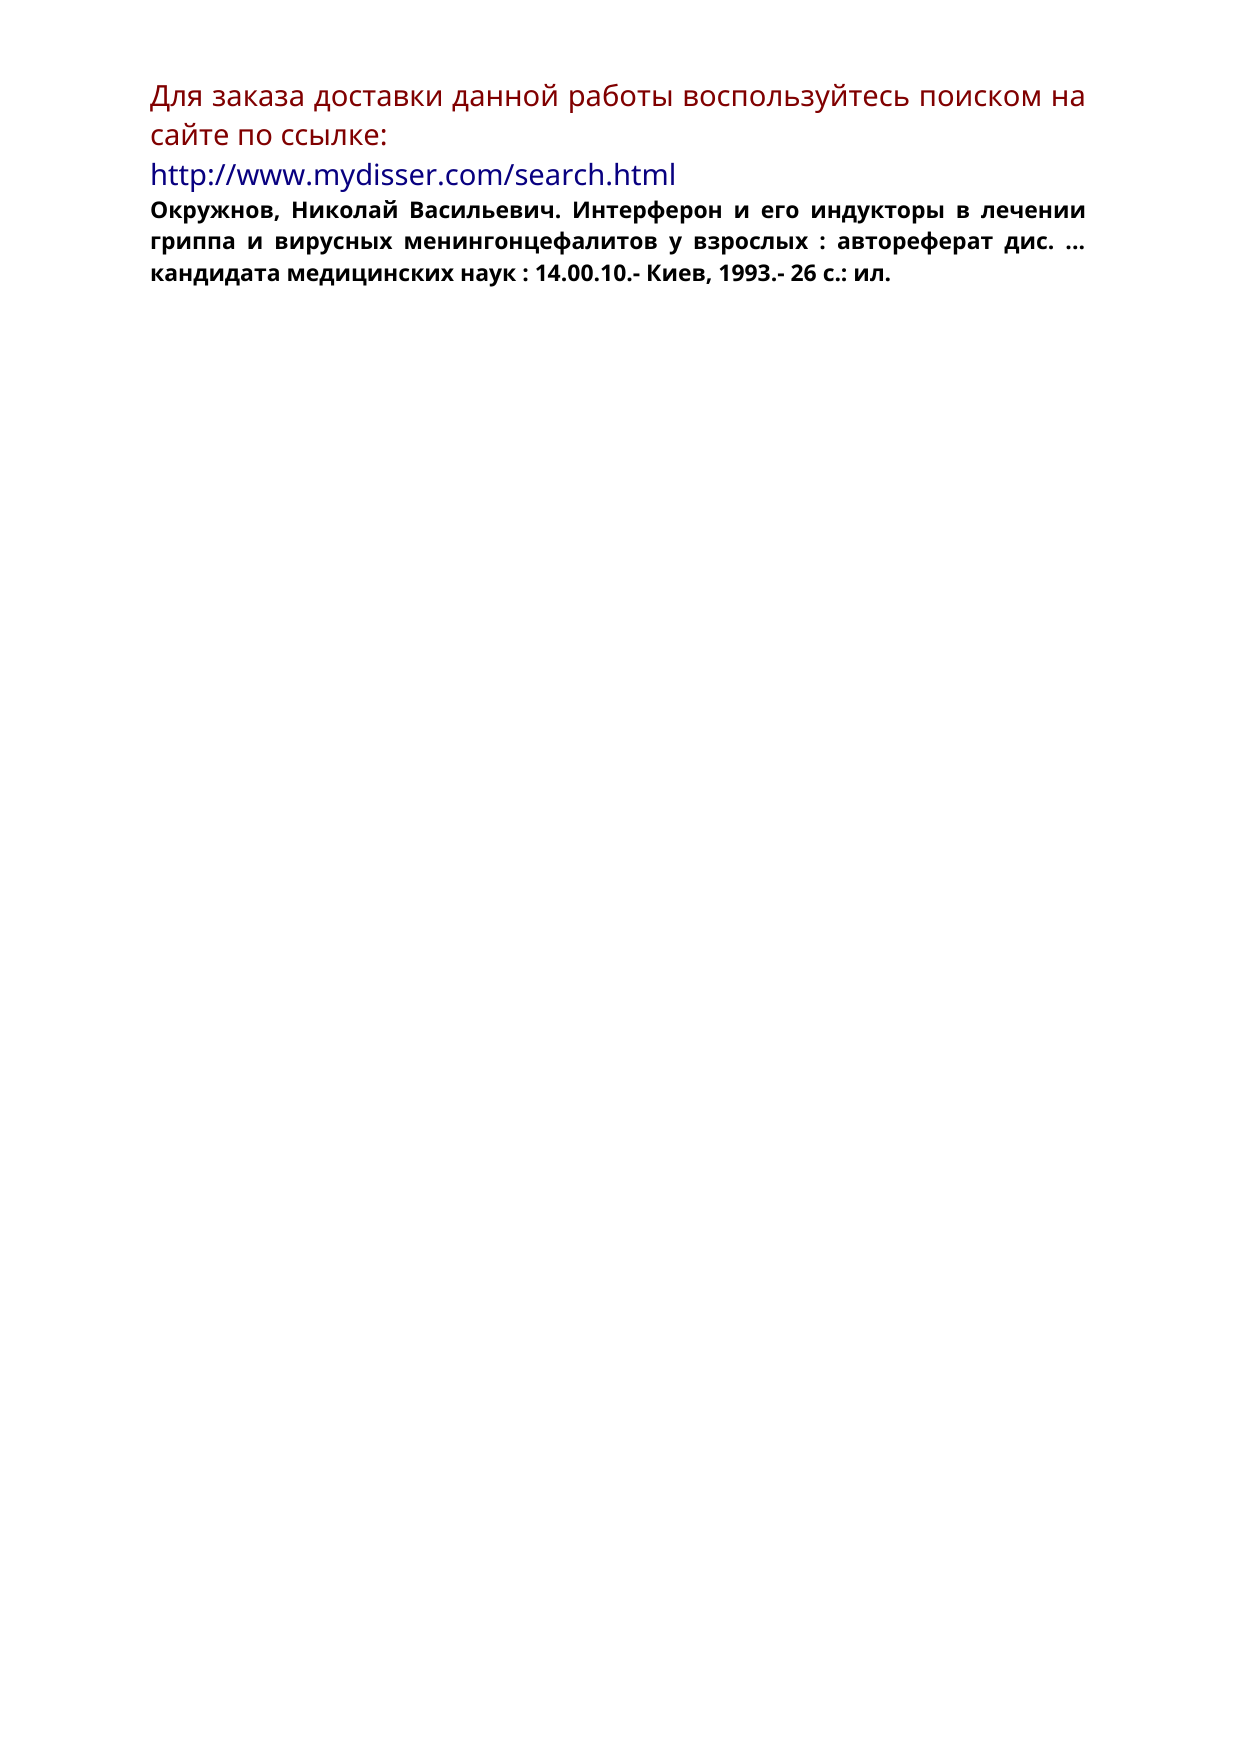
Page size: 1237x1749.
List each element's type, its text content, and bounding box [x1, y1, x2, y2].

text Окружнов, Николай Васильевич. Интерферон и его индукторы в лечении гриппа и вирусных менингонцефалитов у взрослых : автореферат дис. ... кандидата медицинских наук : 14.00.10.- Киев, 1993.- 26 с.: ил. [150, 194, 1086, 288]
